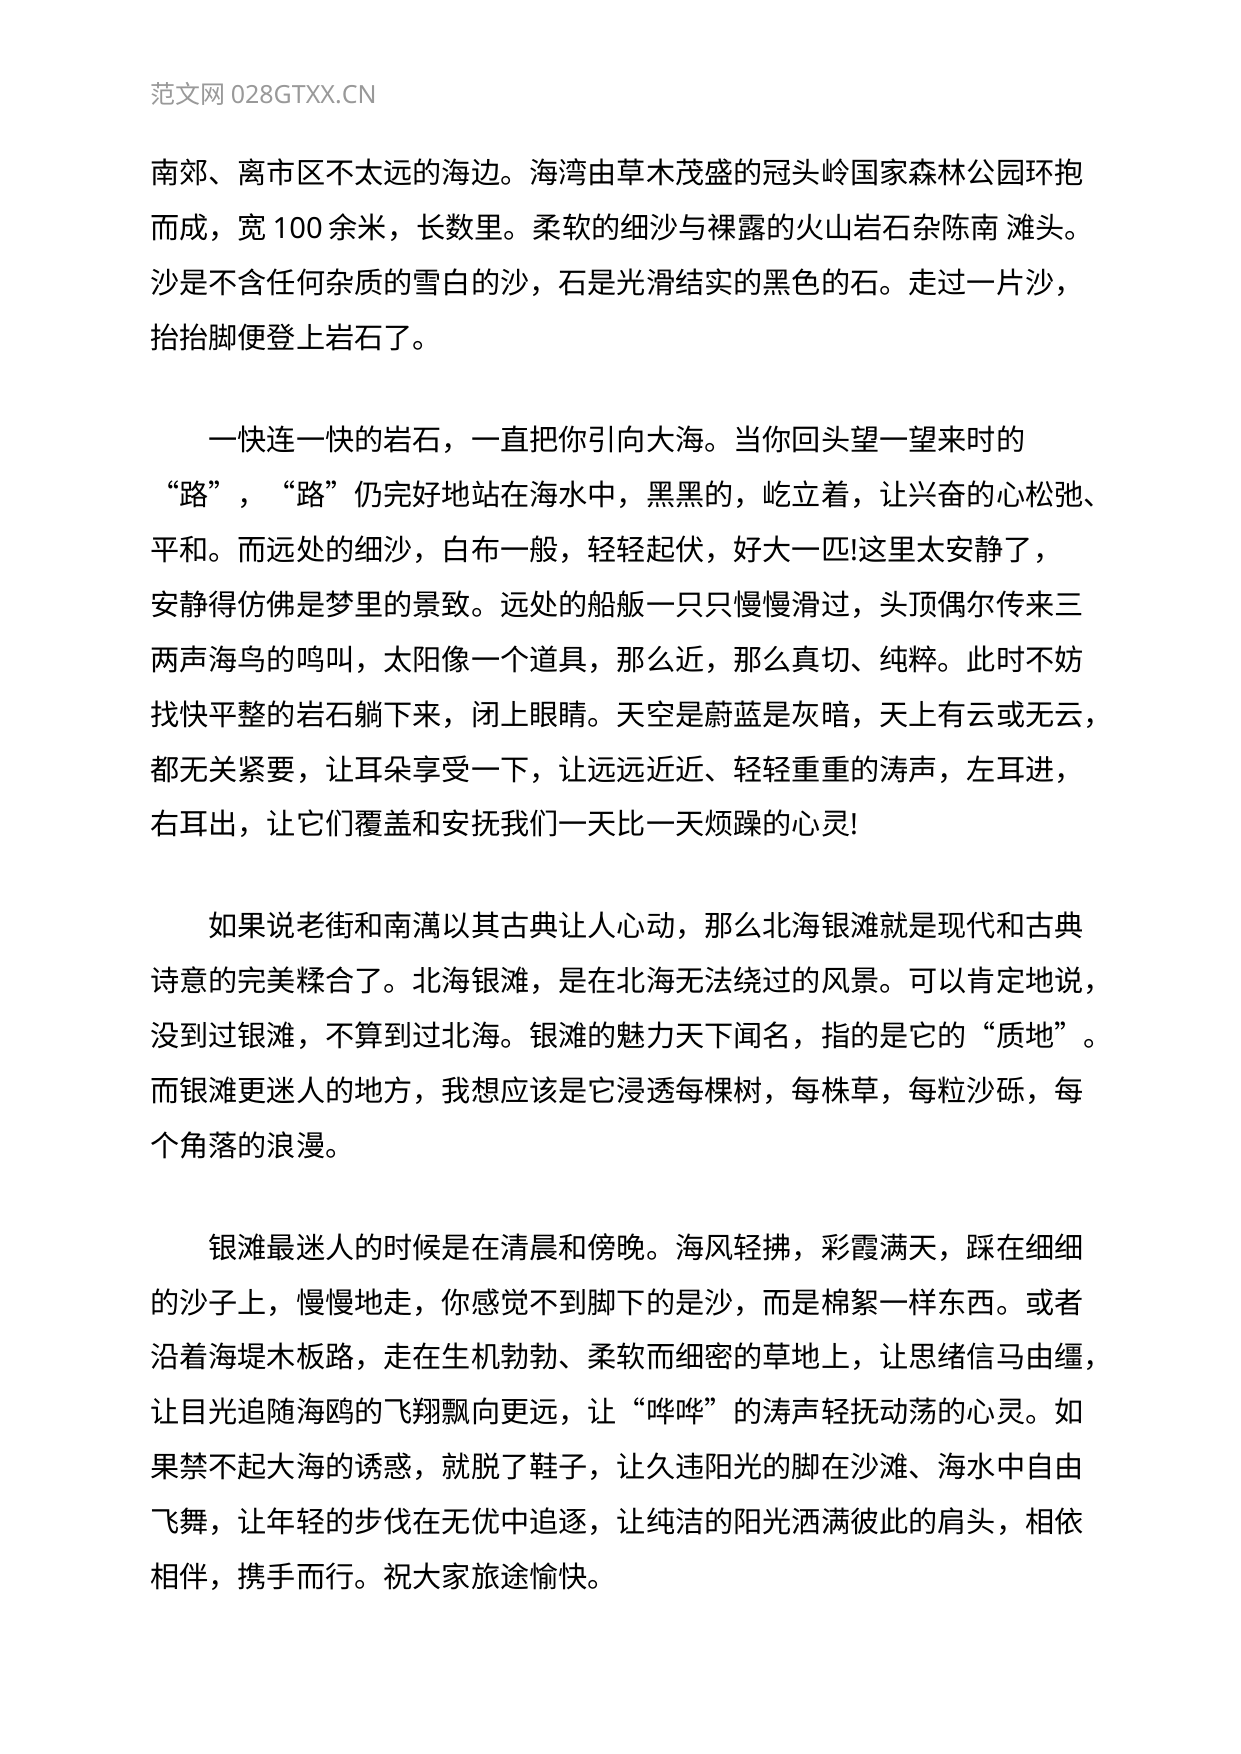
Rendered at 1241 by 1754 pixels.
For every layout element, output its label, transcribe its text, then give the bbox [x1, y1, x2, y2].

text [150, 150, 1090, 357]
text 如果说老街和南澫以其古典让人心动，那么北海银滩就是现代和古典诗意的完美糅合了。北海银滩，是在北海无法绕过的风景。可以肯定地说，没到过银滩，不算到过北海。银滩的魅力天下闻名，指的是它的“质地”。而银滩更迷人的地方，我想应该是它浸透每棵树，每株草，每粒沙砾，每个角落的浪漫。 [150, 903, 1090, 1165]
text 一快连一快的岩石，一直把你引向大海。当你回头望一望来时的“路”，“路”仍完好地站在海水中，黑黑的，屹立着，让兴奋的心松弛、平和。而远处的细沙，白布一般，轻轻起伏，好大一匹!这里太安静了，安静得仿佛是梦里的景致。远处的船舨一只只慢慢滑过，头顶偶尔传来三两声海鸟的鸣叫，太阳像一个道具，那么近，那么真切、纯粹。此时不妨找快平整的岩石躺下来，闭上眼睛。天空是蔚蓝是灰暗，天上有云或无云，都无关紧要，让耳朵享受一下，让远远近近、轻轻重重的涛声，左耳进，右耳出，让它们覆盖和安抚我们一天比一天烦躁的心灵! [150, 417, 1090, 843]
text 银滩最迷人的时候是在清晨和傍晚。海风轻拂，彩霞满天，踩在细细的沙子上，慢慢地走，你感觉不到脚下的是沙，而是棉絮一样东西。或者沿着海堤木板路，走在生机勃勃、柔软而细密的草地上，让思绪信马由缰，让目光追随海鸥的飞翔飘向更远，让“哗哗”的涛声轻抚动荡的心灵。如果禁不起大海的诱惑，就脱了鞋子，让久违阳光的脚在沙滩、海水中自由飞舞，让年轻的步伐在无优中追逐，让纯洁的阳光洒满彼此的肩头，相依相伴，携手而行。祝大家旅途愉快。 [150, 1224, 1090, 1596]
